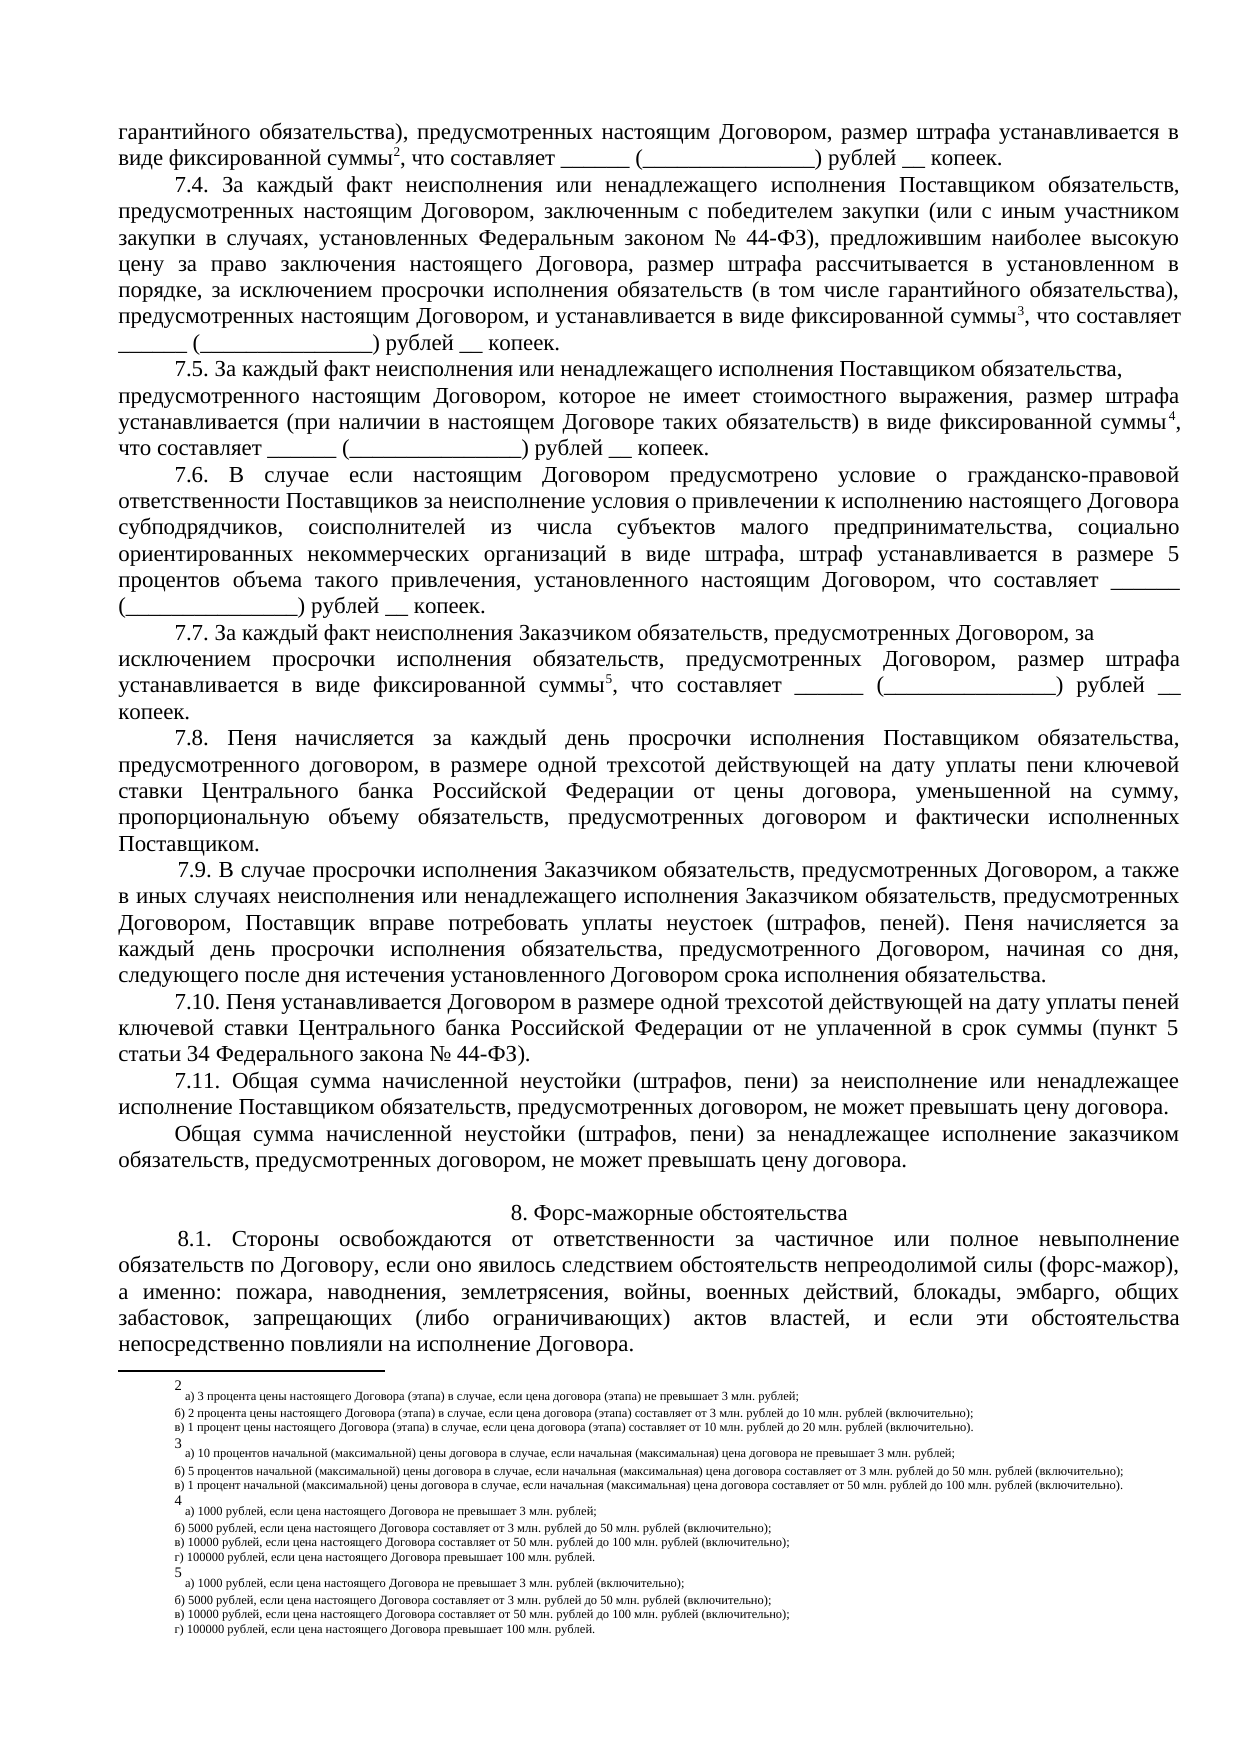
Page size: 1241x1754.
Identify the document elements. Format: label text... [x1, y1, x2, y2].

text 8. Форс-мажорные обстоятельства [118, 1199, 1181, 1225]
text Общая сумма начисленной неустойки (штрафов, пени) за ненадлежащее исполнение заказчиком обязательств, предусмотренных договором, не может превышать цену договора. [118, 1119, 1181, 1172]
text 7.9. В случае просрочки исполнения Заказчиком обязательств, предусмотренных Договором, а также в иных случаях неисполнения или ненадлежащего исполнения Заказчиком обязательств, предусмотренных Договором, Поставщик вправе потребовать уплаты неустоек (штрафов, пеней). Пеня начисляется за каждый день просрочки исполнения обязательства, предусмотренного Договором, начиная со дня, следующего после дня истечения установленного Договором срока исполнения обязательства. [118, 856, 1181, 988]
text 7.6. В случае если настоящим Договором предусмотрено условие о гражданско-правовой ответственности Поставщиков за неисполнение условия о привлечении к исполнению настоящего Договора [118, 461, 1181, 513]
text 7.7. За каждый факт неисполнения Заказчиком обязательств, предусмотренных Договором, за [118, 619, 1181, 645]
text субподрядчиков, соисполнителей из числа субъектов малого предпринимательства, социально ориентированных некоммерческих организаций в виде штрафа, штраф устанавливается в размере 5 процентов объема такого привлечения, установленного настоящим Договором, что составляет ______ (_______________) рублей __ копеек. [118, 513, 1181, 619]
text 7.11. Общая сумма начисленной неустойки (штрафов, пени) за неисполнение или ненадлежащее исполнение Поставщиком обязательств, предусмотренных договором, не может превышать цену договора. [118, 1067, 1181, 1119]
text 7.5. За каждый факт неисполнения или ненадлежащего исполнения Поставщиком обязательства, [118, 355, 1181, 382]
text исключением просрочки исполнения обязательств, предусмотренных Договором, размер штрафа устанавливается в виде фиксированной суммы, что составляет ______ (_______________) рублей __ копеек. [118, 645, 1181, 724]
text 8.1. Стороны освобождаются от ответственности за частичное или полное невыполнение обязательств по Договору, если оно явилось следствием обстоятельств непреодолимой силы (форс-мажор), а именно: пожара, наводнения, землетрясения, войны, военных действий, блокады, эмбарго, общих забастовок, запрещающих (либо ограничивающих) актов властей, и если эти обстоятельства непосредственно повлияли на исполнение Договора. [118, 1225, 1181, 1357]
text 7.8. Пеня начисляется за каждый день просрочки исполнения Поставщиком обязательства, предусмотренного договором, в размере одной трехсотой действующей на дату уплаты пени ключевой ставки Центрального банка Российской Федерации от цены договора, уменьшенной на сумму, пропорциональную объему обязательств, предусмотренных договором и фактически исполненных Поставщиком. [118, 724, 1181, 856]
text предусмотренного настоящим Договором, которое не имеет стоимостного выражения, размер штрафа устанавливается (при наличии в настоящем Договоре таких обязательств) в виде фиксированной суммы, что составляет ______ (_______________) рублей __ копеек. [118, 382, 1181, 461]
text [118, 118, 1181, 171]
text 7.10. Пеня устанавливается Договором в размере одной трехсотой действующей на дату уплаты пеней ключевой ставки Центрального банка Российской Федерации от не уплаченной в срок суммы (пункт 5 статьи 34 Федерального закона № 44-ФЗ). [118, 988, 1181, 1067]
text 7.4. За каждый факт неисполнения или ненадлежащего исполнения Поставщиком обязательств, предусмотренных настоящим Договором, заключенным с победителем закупки (или с иным участником закупки в случаях, установленных Федеральным законом № 44-ФЗ), предложившим наиболее высокую цену за право заключения настоящего Договора, размер штрафа рассчитывается в установленном в порядке, за исключением просрочки исполнения обязательств (в том числе гарантийного обязательства), предусмотренных настоящим Договором, и устанавливается в виде фиксированной суммы, что составляет ______ (_______________) рублей __ копеек. [118, 171, 1181, 355]
